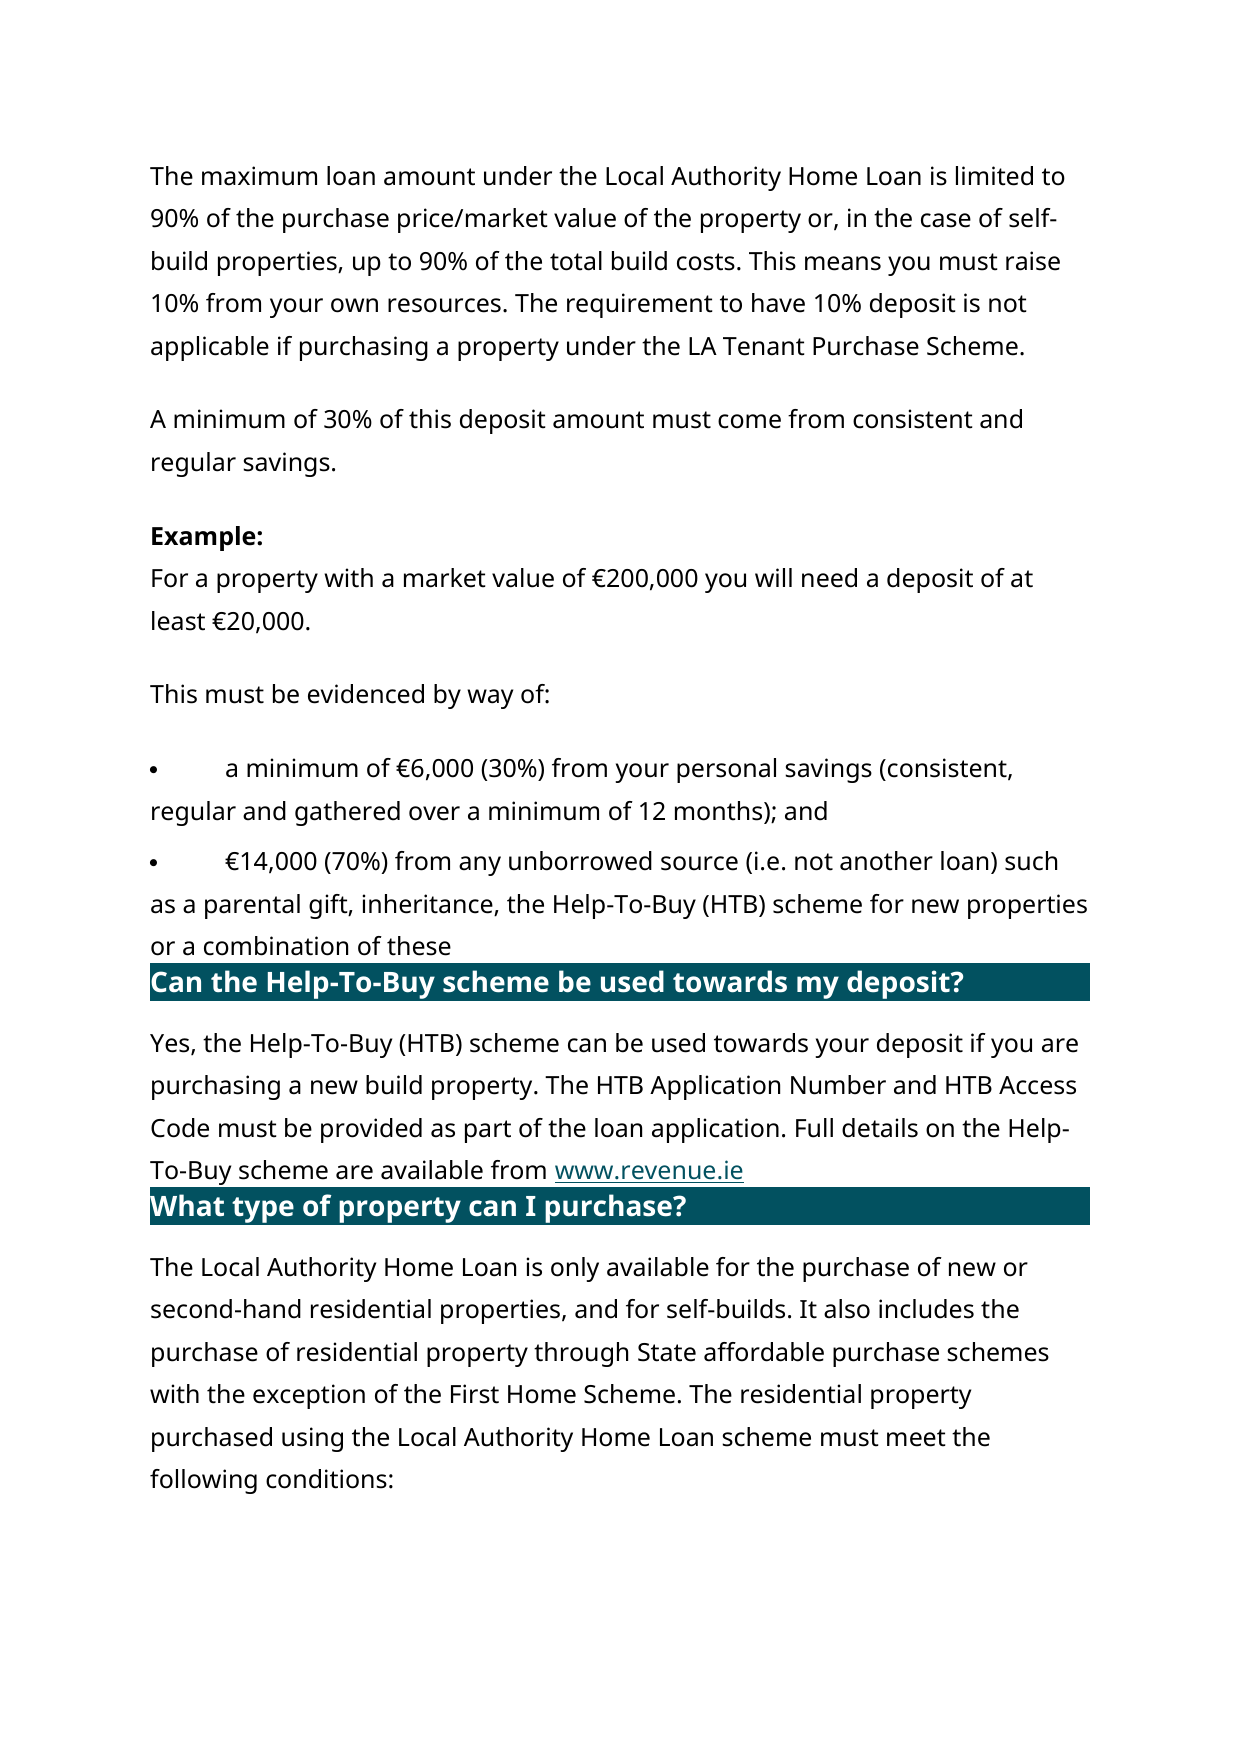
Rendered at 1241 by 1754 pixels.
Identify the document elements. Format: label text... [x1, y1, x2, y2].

text Yes, the Help-To-Buy (HTB) scheme can be used towards your deposit if you are purchasing a new build property. The HTB Application Number and HTB Access Code must be provided as part of the loan application. Full details on the Help-To-Buy scheme are available from www.revenue.ie [150, 1017, 1090, 1187]
text This must be evidenced by way of: [150, 669, 1090, 711]
text Example: [150, 510, 1090, 552]
text For a property with a market value of €200,000 you will need a deposit of at least €20,000. [150, 552, 1090, 637]
text The maximum loan amount under the Local Authority Home Loan is limited to 90% of the purchase price/market value of the property or, in the case of self-build properties, up to 90% of the total build costs. This means you must raise 10% from your own resources. The requirement to have 10% deposit is not applicable if purchasing a property under the LA Tenant Purchase Scheme. [150, 150, 1090, 362]
text Can the Help-To-Buy scheme be used towards my deposit? [150, 963, 1090, 1001]
text The Local Authority Home Loan is only available for the purchase of new or second-hand residential properties, and for self-builds. It also includes the purchase of residential property through State affordable purchase schemes with the exception of the First Home Scheme. The residential property purchased using the Local Authority Home Loan scheme must meet the following conditions: [150, 1241, 1090, 1496]
text What type of property can I purchase? [150, 1187, 1090, 1225]
list a minimum of €6,000 (30%) from your personal savings (consistent, regular and gathered over a minimum of 12 months); and [150, 742, 1090, 827]
text A minimum of 30% of this deposit amount must come from consistent and regular savings. [150, 394, 1090, 479]
list €14,000 (70%) from any unborrowed source (i.e. not another loan) such as a parental gift, inheritance, the Help-To-Buy (HTB) scheme for new properties or a combination of these [150, 835, 1090, 963]
